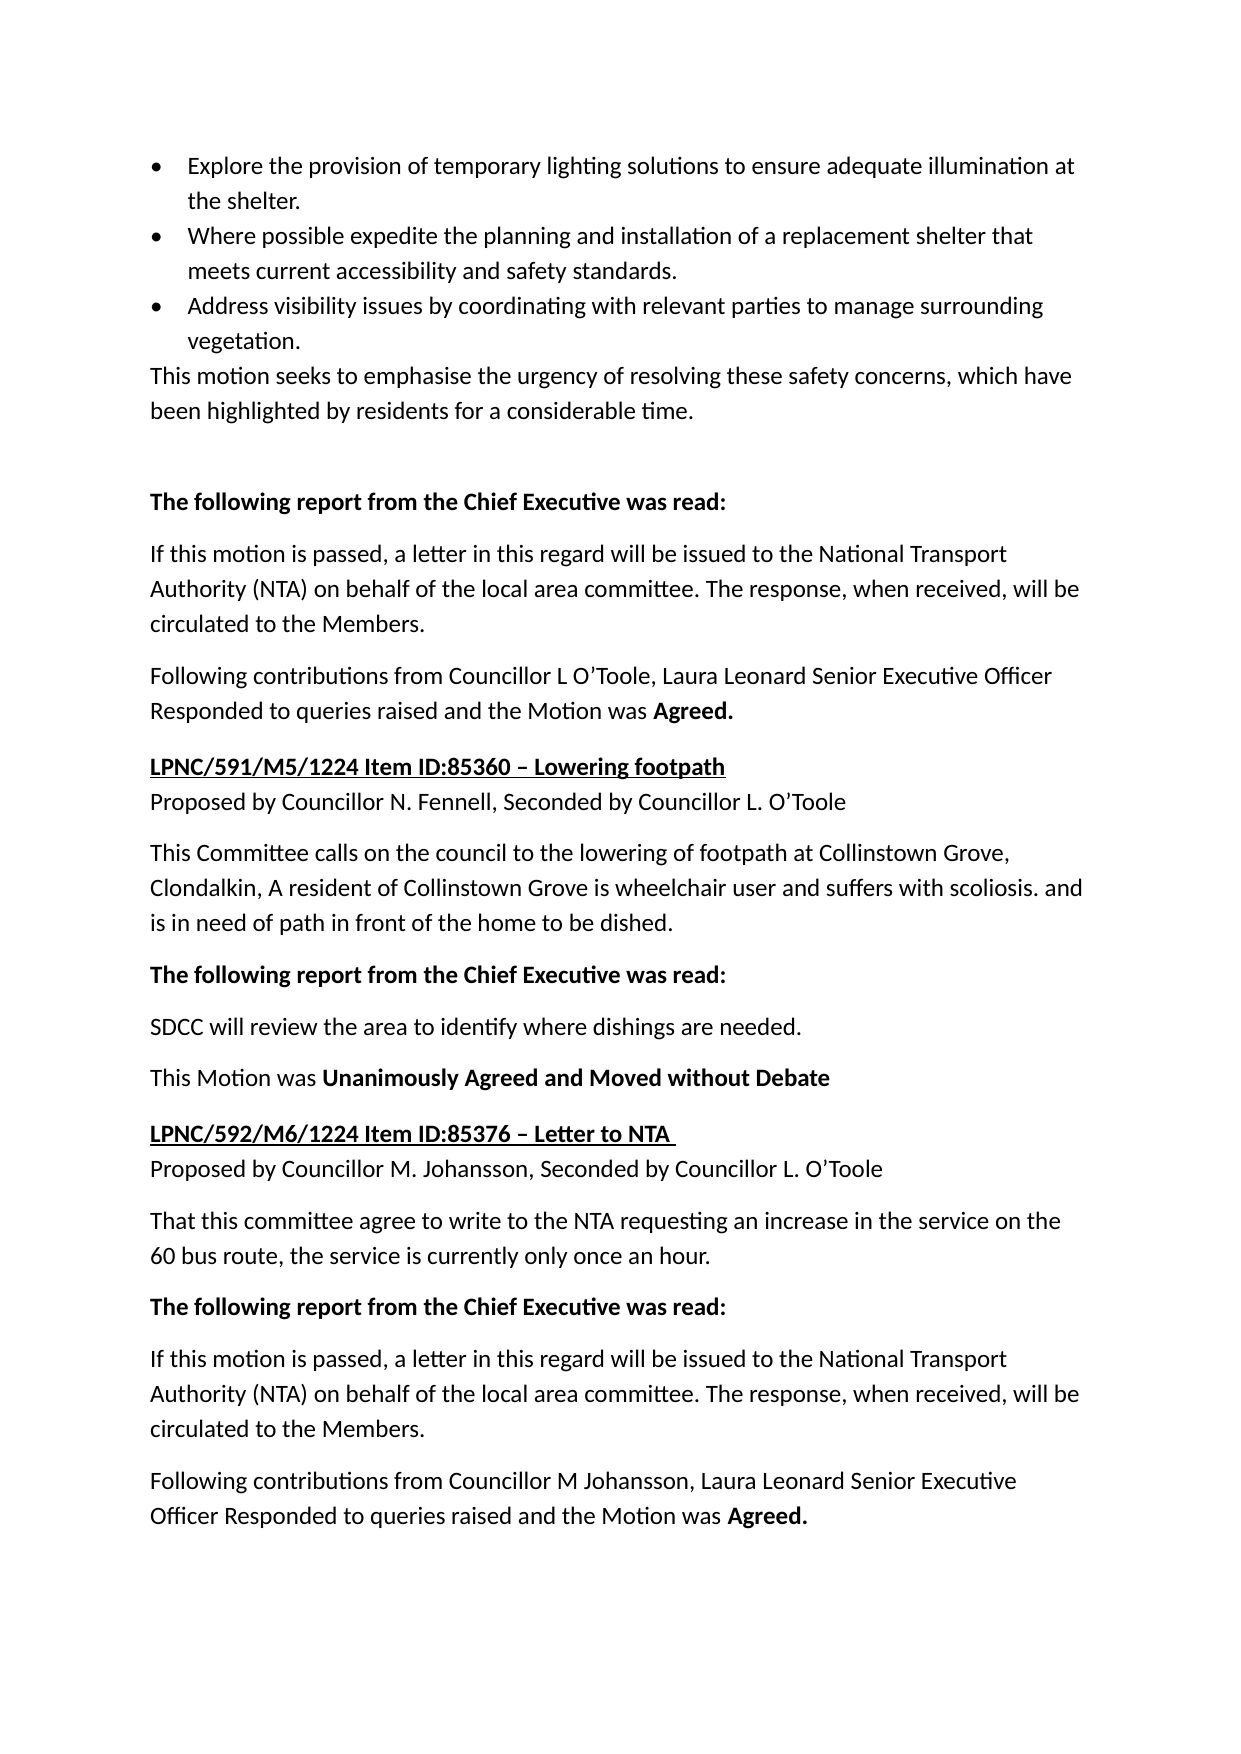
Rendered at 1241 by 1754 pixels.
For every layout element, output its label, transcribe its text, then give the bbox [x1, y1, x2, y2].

text Proposed by Councillor N. Fennell, Seconded by Councillor L. O’Toole [150, 786, 1090, 816]
list Where possible expedite the planning and installation of a replacement shelter that meets current accessibility and safety standards. [150, 220, 1090, 286]
list Explore the provision of temporary lighting solutions to ensure adequate illumination at the shelter. [150, 150, 1090, 216]
text Following contributions from Councillor L O’Toole, Laura Leonard Senior Executive Officer Responded to queries raised and the Motion was Agreed. [150, 660, 1090, 725]
text The following report from the Chief Executive was read: [150, 1291, 1090, 1322]
text The following report from the Chief Executive was read: [150, 959, 1090, 989]
text SDCC will review the area to identify where dishings are needed. [150, 1011, 1090, 1041]
text The following report from the Chief Executive was read: [150, 486, 1090, 517]
text This Committee calls on the council to the lowering of footpath at Collinstown Grove, Clondalkin, A resident of Collinstown Grove is wheelchair user and suffers with scoliosis. and is in need of path in front of the home to be dished. [150, 837, 1090, 938]
text Following contributions from Councillor M Johansson, Laura Leonard Senior Executive Officer Responded to queries raised and the Motion was Agreed. [150, 1465, 1090, 1530]
text This motion seeks to emphasise the urgency of resolving these safety concerns, which have been highlighted by residents for a considerable time. [150, 360, 1090, 465]
text Proposed by Councillor M. Johansson, Seconded by Councillor L. O’Toole [150, 1153, 1090, 1184]
list Address visibility issues by coordinating with relevant parties to manage surrounding vegetation. [150, 290, 1090, 356]
subtitle LPNC/592/M6/1224 Item ID:85376 – Letter to NTA [150, 1118, 1090, 1149]
text This Motion was Unanimously Agreed and Moved without Debate [150, 1062, 1090, 1093]
text That this committee agree to write to the NTA requesting an increase in the service on the 60 bus route, the service is currently only once an hour. [150, 1205, 1090, 1270]
subtitle LPNC/591/M5/1224 Item ID:85360 – Lowering footpath [150, 751, 1090, 781]
text If this motion is passed, a letter in this regard will be issued to the National Transport Authority (NTA) on behalf of the local area committee. The response, when received, will be circulated to the Members. [150, 1343, 1090, 1444]
text If this motion is passed, a letter in this regard will be issued to the National Transport Authority (NTA) on behalf of the local area committee. The response, when received, will be circulated to the Members. [150, 538, 1090, 639]
